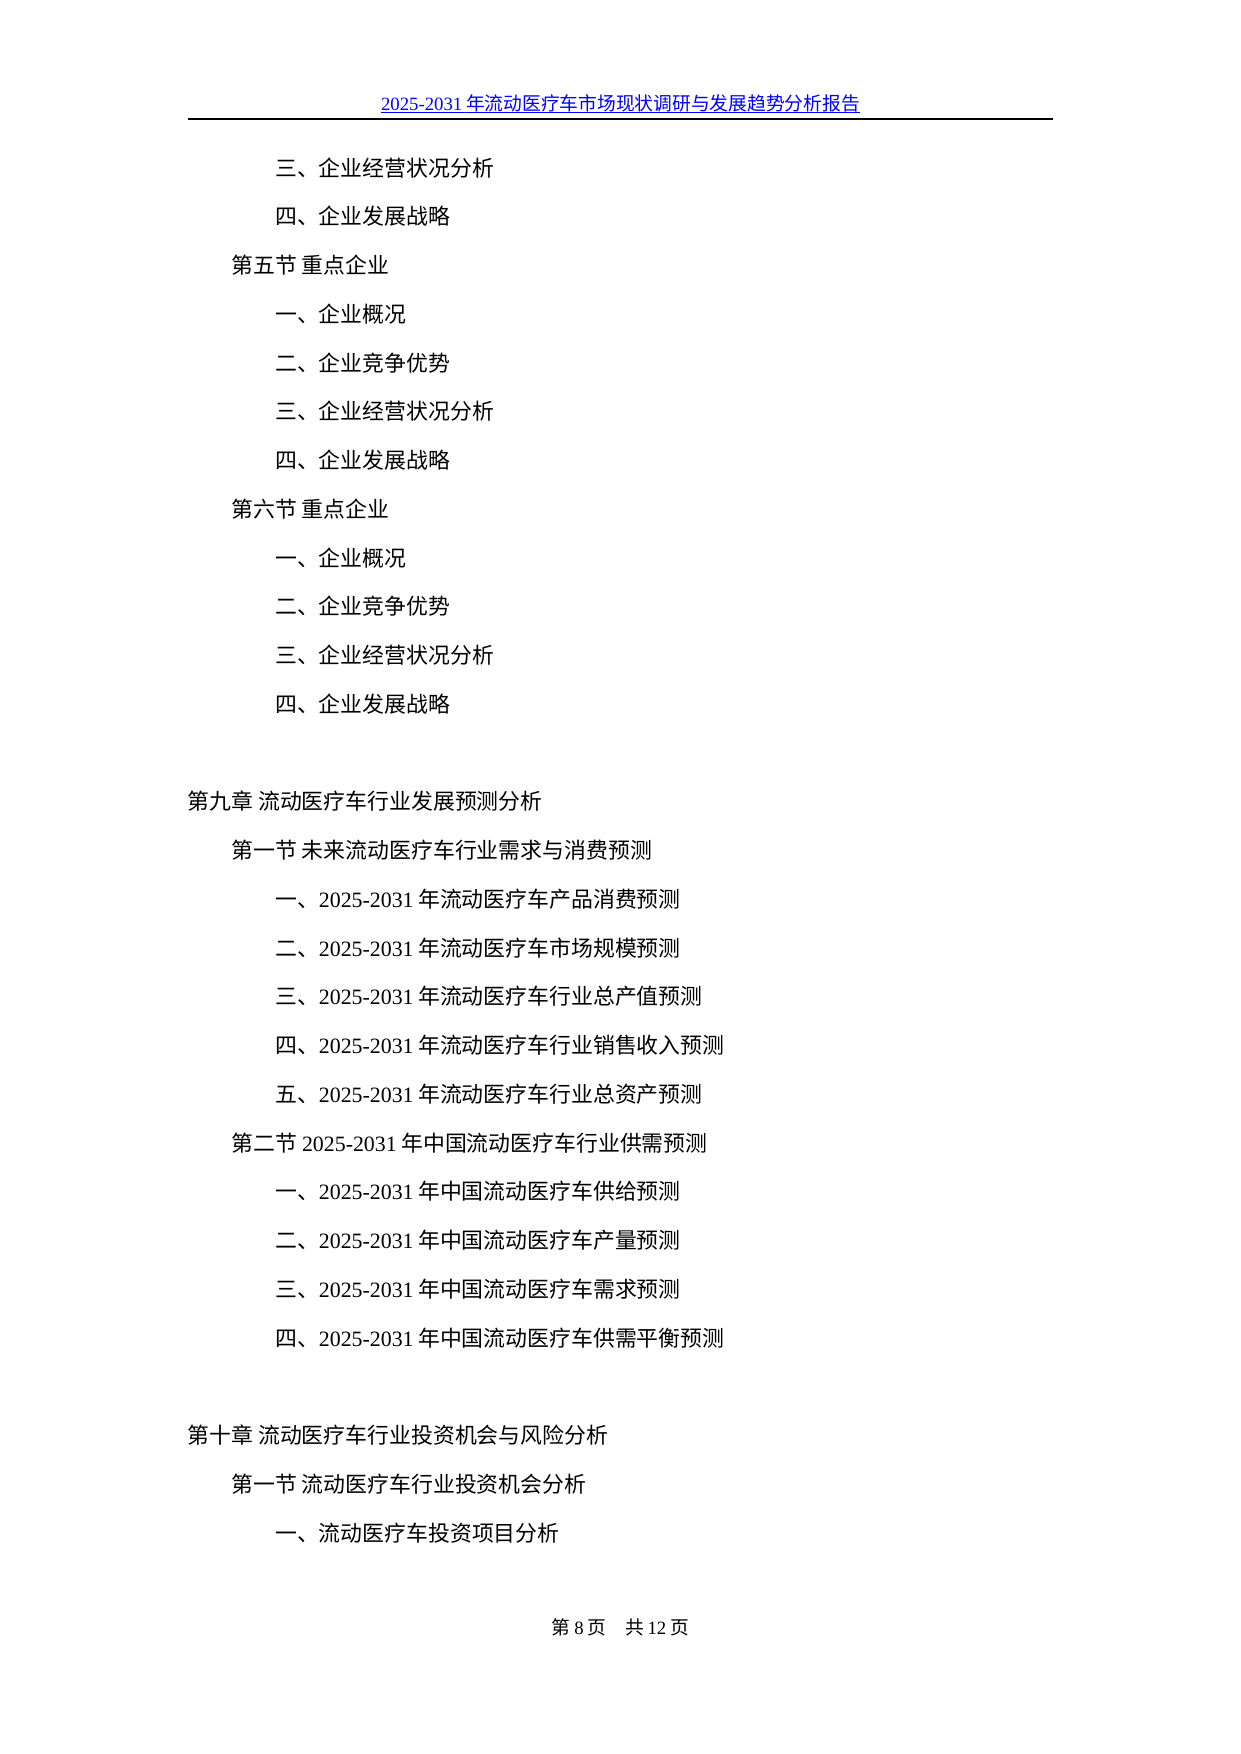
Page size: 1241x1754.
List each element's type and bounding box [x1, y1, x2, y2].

text [187, 150, 1053, 1548]
